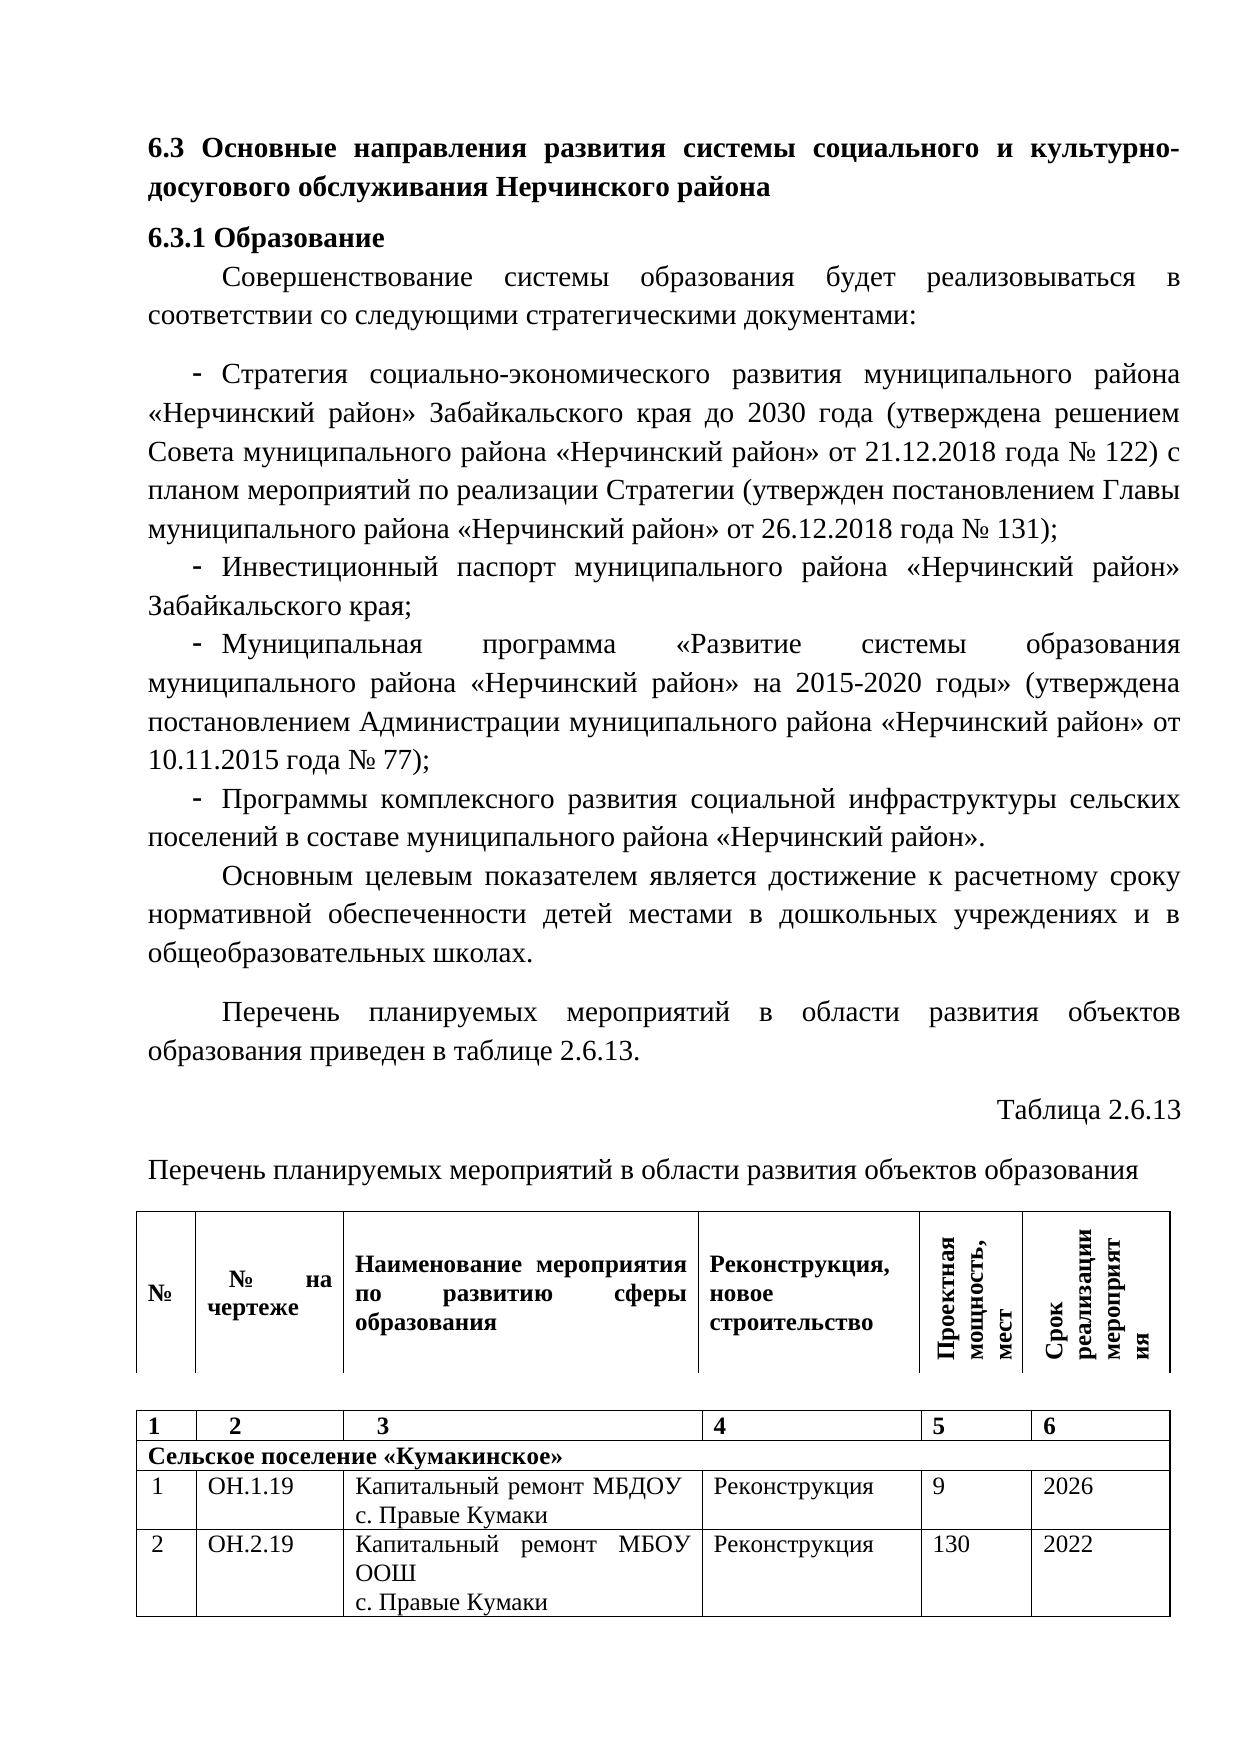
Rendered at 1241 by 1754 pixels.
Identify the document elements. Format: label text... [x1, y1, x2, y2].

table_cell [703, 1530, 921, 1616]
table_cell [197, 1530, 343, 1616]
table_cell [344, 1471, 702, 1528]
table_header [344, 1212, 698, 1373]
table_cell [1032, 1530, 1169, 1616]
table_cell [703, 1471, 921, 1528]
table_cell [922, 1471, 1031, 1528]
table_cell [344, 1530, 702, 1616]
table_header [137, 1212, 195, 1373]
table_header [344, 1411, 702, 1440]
list Программы комплексного развития социальной инфраструктуры сельских поселений в составе муниципального района «Нерчинский район». [148, 781, 1181, 853]
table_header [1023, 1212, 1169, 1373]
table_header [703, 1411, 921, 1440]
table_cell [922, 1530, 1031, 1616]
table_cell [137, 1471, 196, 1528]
list Муниципальная программа «Развитие системы образования муниципального района «Нерчинский район» на 2015-2020 годы» (утверждена постановлением Администрации муниципального района «Нерчинский район» от 10.11.2015 года № 77); [148, 627, 1181, 776]
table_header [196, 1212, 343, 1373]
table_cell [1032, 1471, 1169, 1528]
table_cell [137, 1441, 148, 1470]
list Стратегия социально-экономического развития муниципального района «Нерчинский район» Забайкальского края до 2030 года (утверждена решением Совета муниципального района «Нерчинский район» от 21.12.2018 года № 122) с планом мероприятий по реализации Стратегии (утвержден постановлением Главы муниципального района «Нерчинский район» от 26.12.2018 года № 131); [148, 357, 1181, 544]
list Инвестиционный паспорт муниципального района «Нерчинский район» Забайкальского края; [148, 549, 1181, 622]
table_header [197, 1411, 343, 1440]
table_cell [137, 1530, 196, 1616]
text Таблица 2.6.13 [148, 1092, 1181, 1126]
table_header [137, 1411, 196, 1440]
text Совершенствование системы образования будет реализовываться в соответствии со следующими стратегическими документами: [148, 259, 1181, 331]
text Основным целевым показателем является достижение к расчетному сроку нормативной обеспеченности детей местами в дошкольных учреждениях и в общеобразовательных школах. [148, 858, 1181, 969]
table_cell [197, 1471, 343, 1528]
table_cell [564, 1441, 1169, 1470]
text Перечень планируемых мероприятий в области развития объектов образования приведен в таблице 2.6.13. [148, 994, 1181, 1067]
subtitle 6.3.1 Образование [148, 220, 1181, 254]
subtitle 6.3 Основные направления развития системы социального и культурно-досугового обслуживания Нерчинского района [148, 131, 1181, 203]
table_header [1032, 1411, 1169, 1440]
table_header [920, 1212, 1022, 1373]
list Перечень планируемых мероприятий в области развития объектов образования [148, 1152, 1181, 1185]
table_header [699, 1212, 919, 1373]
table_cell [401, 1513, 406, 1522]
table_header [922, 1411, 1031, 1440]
